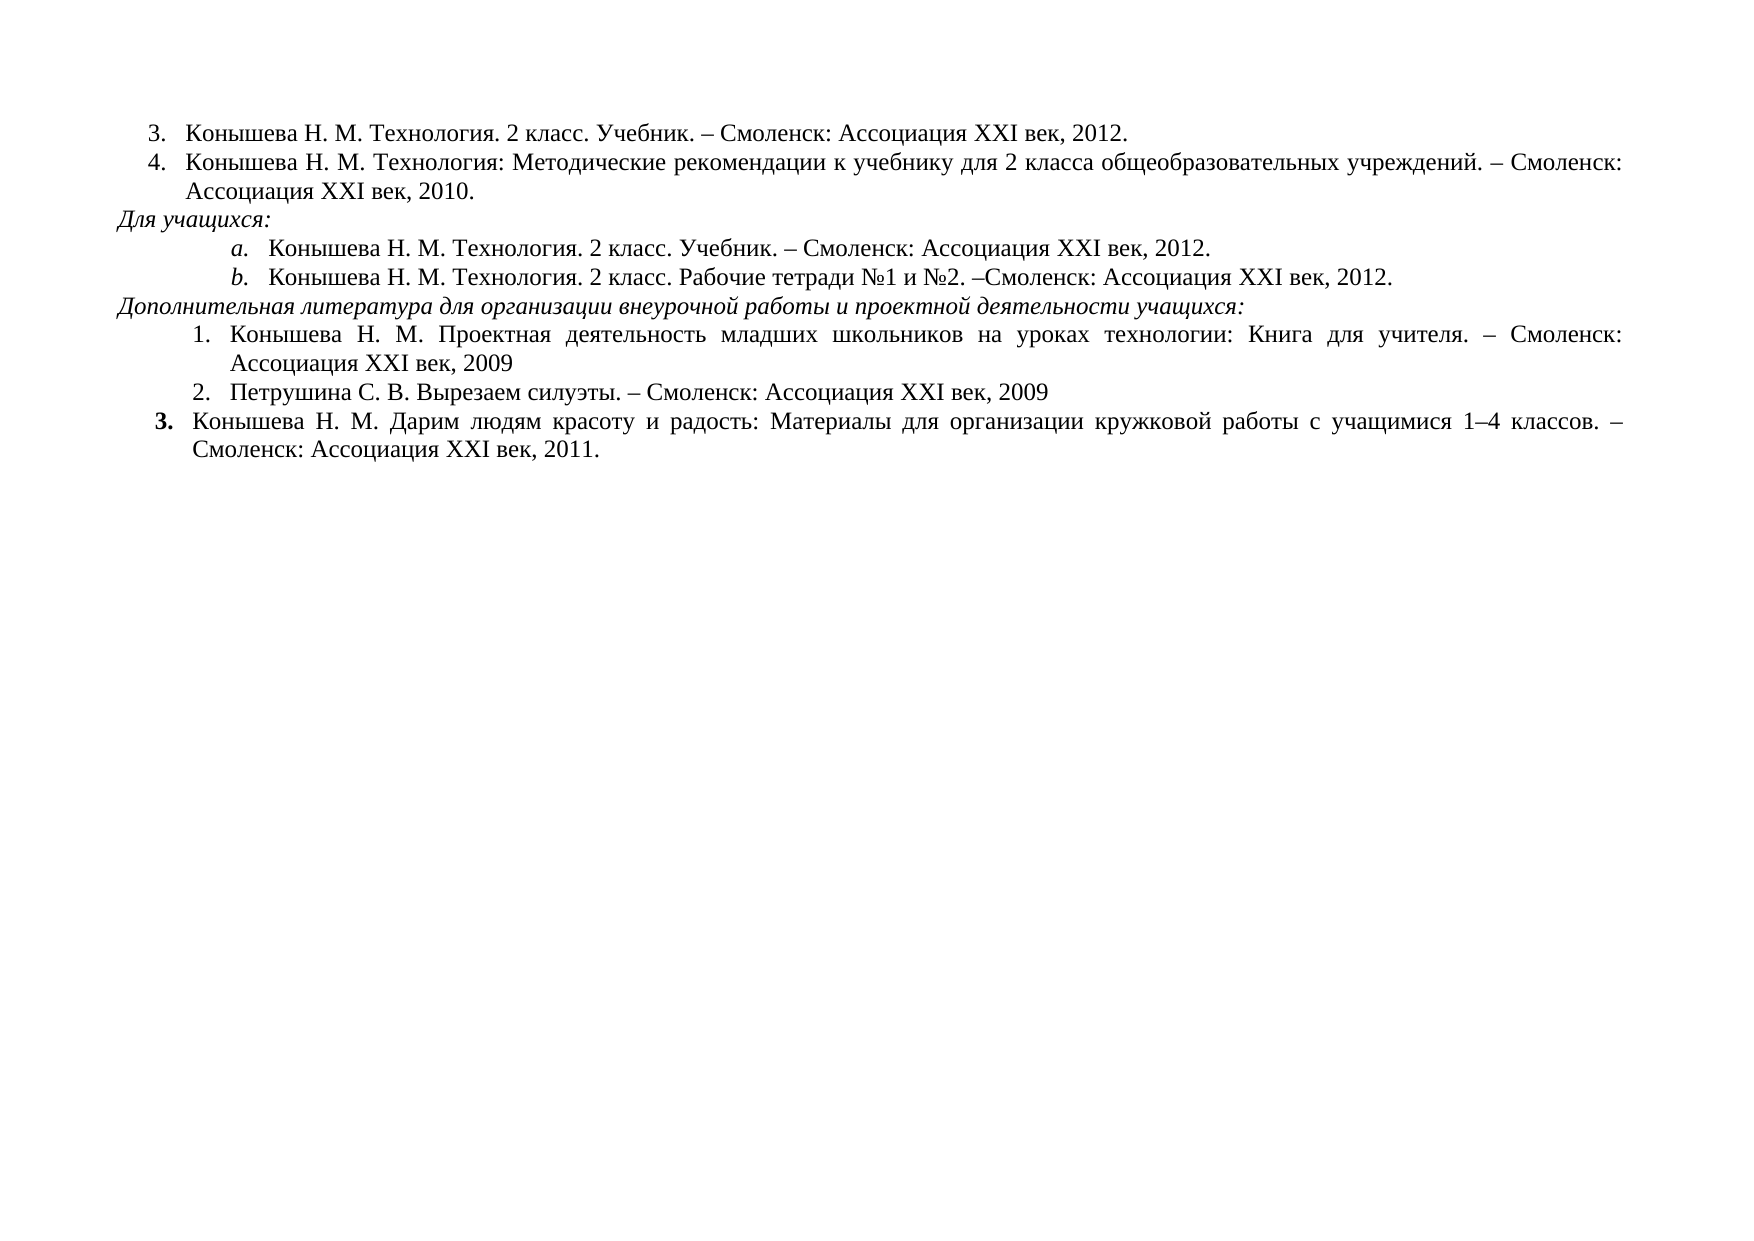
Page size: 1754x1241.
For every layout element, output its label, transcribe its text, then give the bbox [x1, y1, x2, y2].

list Конышева Н. М. Проектная деятельность младших школьников на уроках технологии: Книга для учителя. – Смоленск: Ассоциация XXI век, 2009 [192, 319, 1624, 377]
list Конышева Н. М. Технология: Методические рекомендации к учебнику для 2 класса общеобразовательных учреждений. – Смоленск: Ассоциация XXI век, 2010. [148, 147, 1624, 204]
list Конышева Н. М. Дарим людям красоту и радость: Материалы для организации кружковой работы с учащимися 1–4 классов. – Смоленск: Ассоциация XXI век, 2011. [154, 406, 1624, 463]
list Конышева Н. М. Технология. 2 класс. Учебник. – Смоленск: Ассоциация XXI век, 2012. [148, 118, 1624, 147]
list Конышева Н. М. Технология. 2 класс. Рабочие тетради №1 и №2. –Смоленск: Ассоциация XXI век, 2012. [231, 262, 1624, 291]
list Петрушина С. В. Вырезаем силуэты. – Смоленск: Ассоциация XXI век, 2009 [192, 377, 1624, 406]
list Конышева Н. М. Технология. 2 класс. Учебник. – Смоленск: Ассоциация XXI век, 2012. [231, 233, 1624, 262]
text Дополнительная литература для организации внеурочной работы и проектной деятельности учащихся: [118, 291, 1624, 319]
text Для учащихся: [118, 204, 1624, 233]
